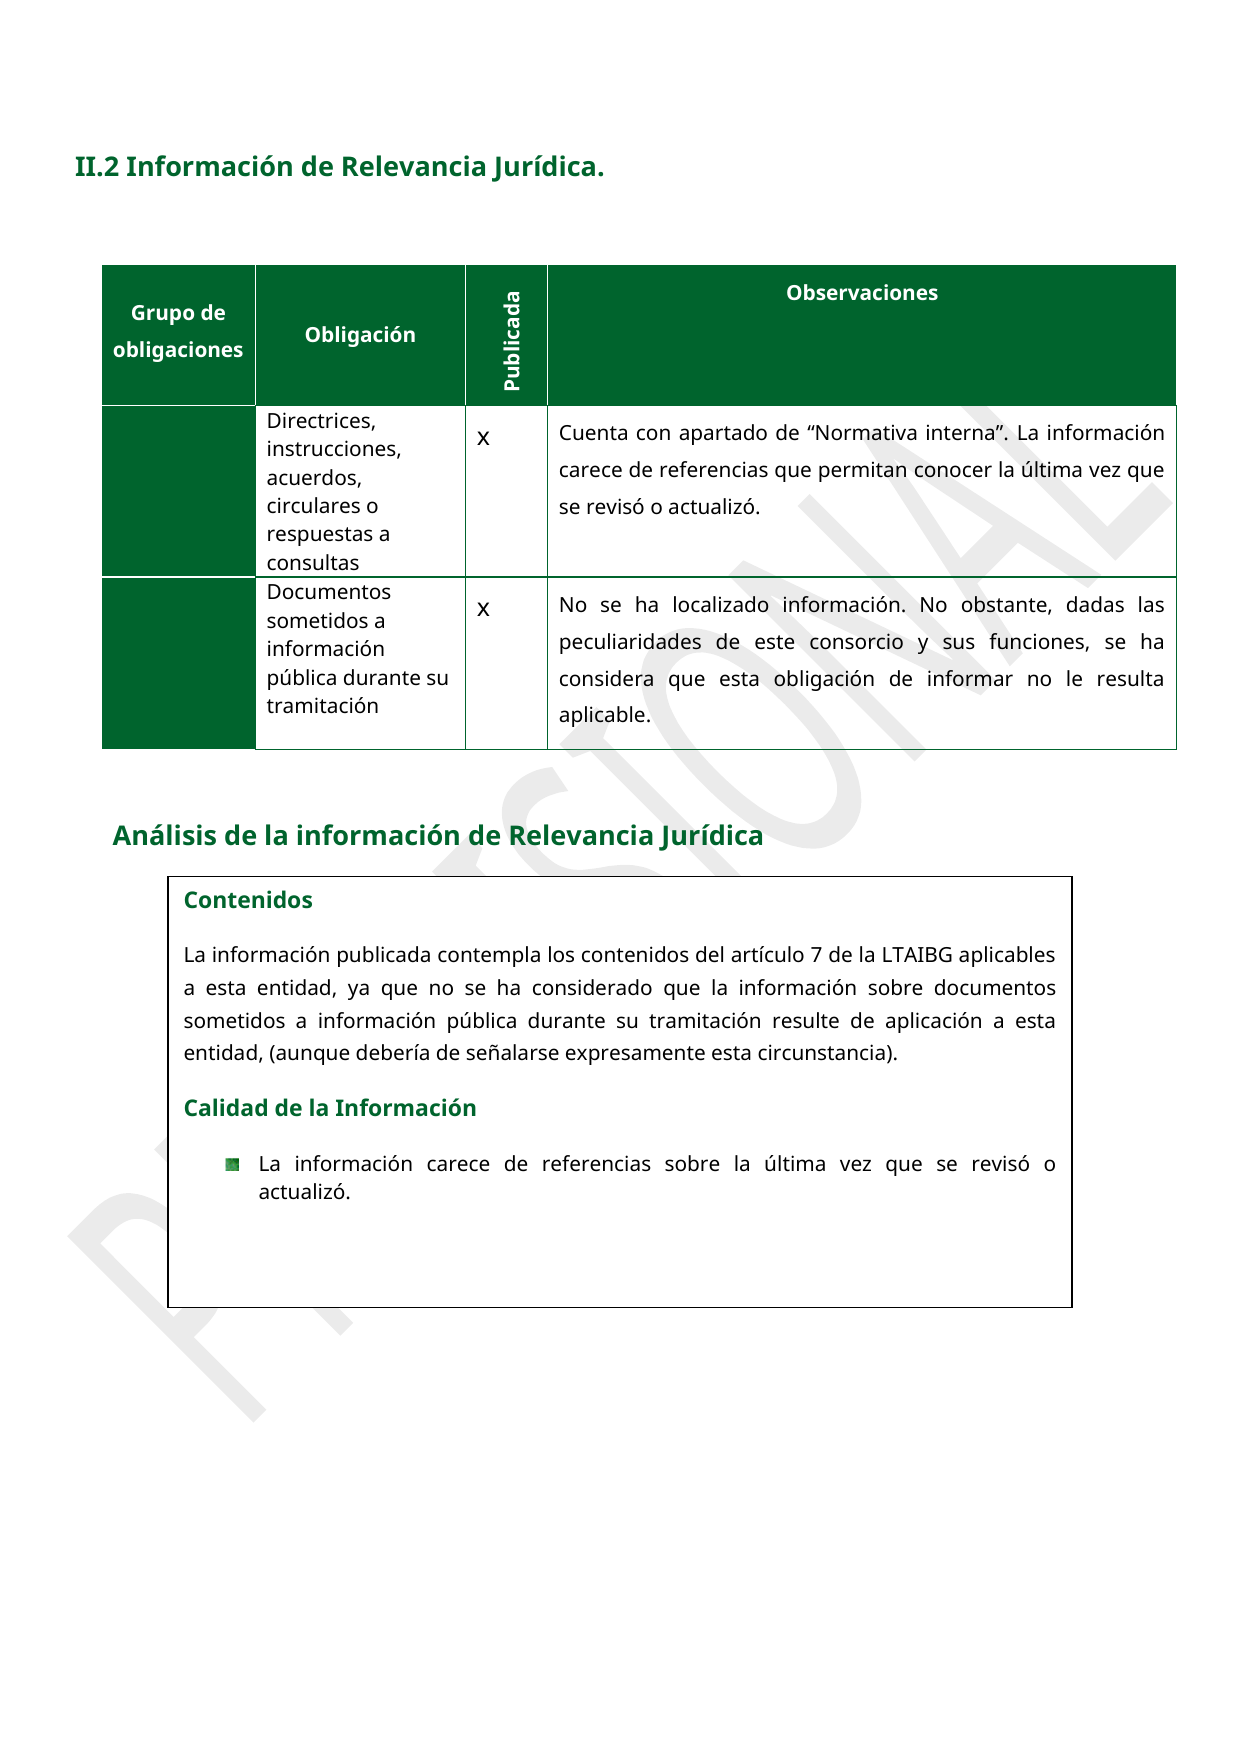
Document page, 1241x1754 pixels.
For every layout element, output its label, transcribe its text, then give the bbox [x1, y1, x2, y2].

table_cell [102, 578, 255, 749]
table_cell x [466, 406, 547, 576]
table_cell [102, 406, 255, 576]
table_header Grupo de obligaciones [102, 265, 255, 405]
picture [221, 1154, 239, 1171]
table_cell No se ha localizado información. No obstante, dadas las peculiaridades de este consorcio y sus funciones, se ha considera que esta obligación de informar no le resulta aplicable. [548, 578, 1176, 749]
table_header Obligación [256, 265, 465, 405]
table_cell x [466, 578, 547, 749]
table_header Publicada [466, 265, 547, 405]
text II.2 Información de Relevancia Jurídica. [75, 148, 1165, 184]
table_header Observaciones [548, 265, 1176, 405]
table_cell Cuenta con apartado de “Normativa interna”. La información carece de referencias que permitan conocer la última vez que se revisó o actualizó. [548, 406, 1176, 576]
table_cell Directrices, instrucciones, acuerdos, circulares o respuestas a consultas [256, 406, 465, 576]
text Análisis de la información de Relevancia Jurídica [112, 816, 1165, 853]
table_cell Documentos sometidos a información pública durante su tramitación [256, 578, 465, 749]
